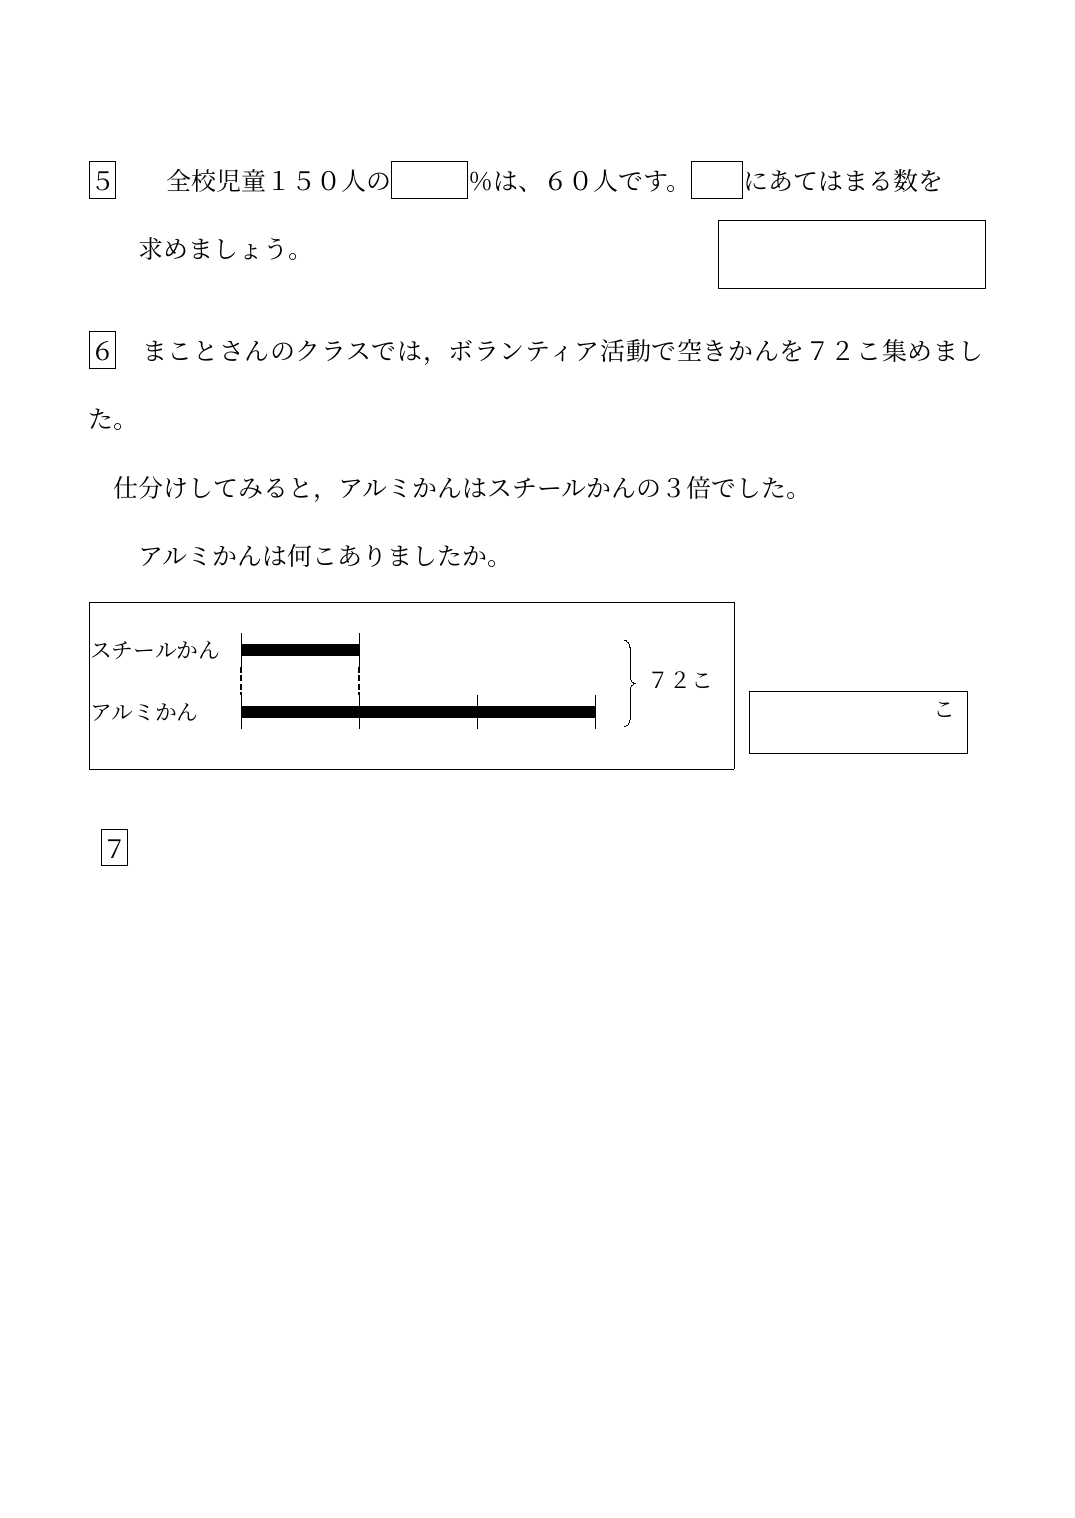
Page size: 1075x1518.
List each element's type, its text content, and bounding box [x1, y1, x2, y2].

text ５ 全校児童１５０人の ％は、６０人です。 にあてはまる数を [89, 146, 986, 214]
text ６ まことさんのクラスでは，ボランティア活動で空きかんを７２こ集めました。 [89, 316, 986, 452]
text 求めましょう。 [89, 214, 986, 282]
text 仕分けしてみると，アルミかんはスチールかんの３倍でした。 [89, 452, 986, 520]
text アルミかんは何こありましたか。 [89, 520, 986, 588]
